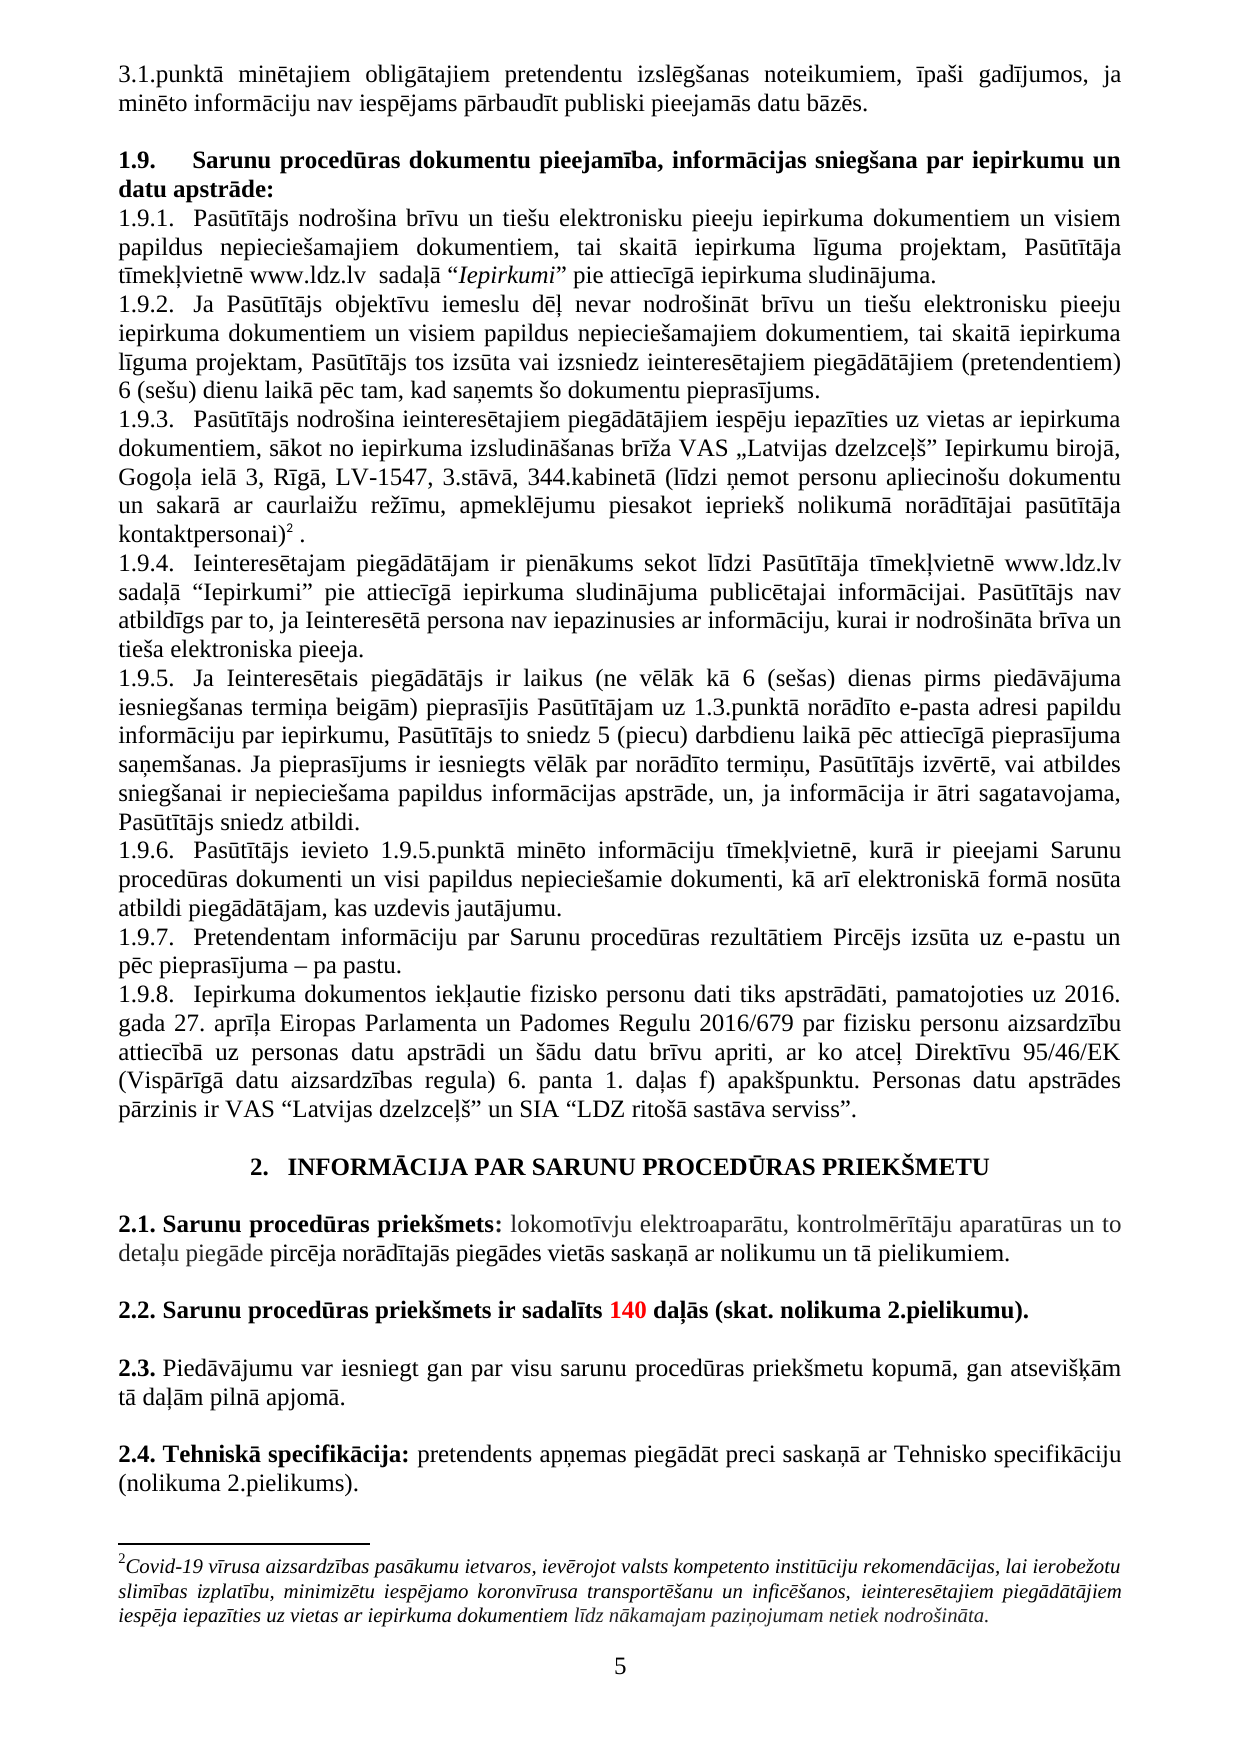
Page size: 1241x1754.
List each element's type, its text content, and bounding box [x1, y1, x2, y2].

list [118, 59, 1122, 117]
text 1.9.6. Pasūtītājs ievieto 1.9.5.punktā minēto informāciju tīmekļvietnē, kurā ir pieejami Sarunu procedūras dokumenti un visi papildus nepieciešamie dokumenti, kā arī elektroniskā formā nosūta atbildi piegādātājam, kas uzdevis jautājumu. [118, 836, 1122, 922]
text 1.9.5. Ja Ieinteresētais piegādātājs ir laikus (ne vēlāk kā 6 (sešas) dienas pirms piedāvājuma iesniegšanas termiņa beigām) pieprasījis Pasūtītājam uz 1.3.punktā norādīto e-pasta adresi papildu informāciju par iepirkumu, Pasūtītājs to sniedz 5 (piecu) darbdienu laikā pēc attiecīgā pieprasījuma saņemšanas. Ja pieprasījums ir iesniegts vēlāk par norādīto termiņu, Pasūtītājs izvērtē, vai atbildes sniegšanai ir nepieciešama papildus informācijas apstrāde, un, ja informācija ir ātri sagatavojama, Pasūtītājs sniedz atbildi. [118, 663, 1122, 836]
list Ja Pasūtītājs objektīvu iemeslu dēļ nevar nodrošināt brīvu un tiešu elektronisku pieeju iepirkuma dokumentiem un visiem papildus nepieciešamajiem dokumentiem, tai skaitā iepirkuma līguma projektam, Pasūtītājs tos izsūta vai izsniedz ieinteresētajiem piegādātājiem (pretendentiem) 6 (sešu) dienu laikā pēc tam, kad saņemts šo dokumentu pieprasījums. [118, 289, 1122, 404]
list Pasūtītājs nodrošina ieinteresētajiem piegādātājiem iespēju iepazīties uz vietas ar iepirkuma dokumentiem, sākot no iepirkuma izsludināšanas brīža VAS „Latvijas dzelzceļš” Iepirkumu birojā, Gogoļa ielā 3, Rīgā, LV-1547, 3.stāvā, 344.kabinetā (līdzi ņemot personu apliecinošu dokumentu un sakarā ar caurlaižu režīmu, apmeklējumu piesakot iepriekš nolikumā norādītājai pasūtītāja kontaktpersonai) . [118, 404, 1122, 548]
list Pasūtītājs nodrošina brīvu un tiešu elektronisku pieeju iepirkuma dokumentiem un visiem papildus nepieciešamajiem dokumentiem, tai skaitā iepirkuma līguma projektam, Pasūtītāja tīmekļvietnē www.ldz.lv sadaļā “Iepirkumi” pie attiecīgā iepirkuma sludinājuma. [118, 203, 1122, 289]
list Sarunu procedūras priekšmets ir sadalīts 140 daļās (skat. nolikuma 2.pielikumu). [118, 1296, 1122, 1324]
list Piedāvājumu var iesniegt gan par visu sarunu procedūras priekšmetu kopumā, gan atsevišķām tā daļām pilnā apjomā. [118, 1353, 1122, 1411]
list INFORMĀCIJA PAR SARUNU PROCEDŪRAS PRIEKŠMETU [118, 1152, 1122, 1181]
text 1.9.7. Pretendentam informāciju par Sarunu procedūras rezultātiem Pircējs izsūta uz e-pastu un pēc pieprasījuma – pa pastu. [118, 922, 1122, 979]
text 1.9.4. Ieinteresētajam piegādātājam ir pienākums sekot līdzi Pasūtītāja tīmekļvietnē www.ldz.lv sadaļā “Iepirkumi” pie attiecīgā iepirkuma sludinājuma publicētajai informācijai. Pasūtītājs nav atbildīgs par to, ja Ieinteresētā persona nav iepazinusies ar informāciju, kurai ir nodrošināta brīva un tieša elektroniska pieeja. [118, 548, 1122, 663]
list Sarunu procedūras priekšmets: lokomotīvju elektroaparātu, kontrolmērītāju aparatūras un to detaļu piegāde pircēja norādītajās piegādes vietās saskaņā ar nolikumu un tā pielikumiem. [118, 1209, 1122, 1267]
list Tehniskā specifikācija: pretendents apņemas piegādāt preci saskaņā ar Tehnisko specifikāciju (nolikuma 2.pielikums). [118, 1439, 1122, 1497]
text 1.9.8. Iepirkuma dokumentos iekļautie fizisko personu dati tiks apstrādāti, pamatojoties uz 2016. gada 27. aprīļa Eiropas Parlamenta un Padomes Regulu 2016/679 par fizisku personu aizsardzību attiecībā uz personas datu apstrādi un šādu datu brīvu apriti, ar ko atceļ Direktīvu 95/46/EK (Vispārīgā datu aizsardzības regula) 6. panta 1. daļas f) apakšpunktu. Personas datu apstrādes pārzinis ir VAS “Latvijas dzelzceļš” un SIA “LDZ ritošā sastāva serviss”. [118, 979, 1122, 1123]
list Sarunu procedūras dokumentu pieejamība, informācijas sniegšana par iepirkumu un datu apstrāde: [118, 145, 1122, 203]
